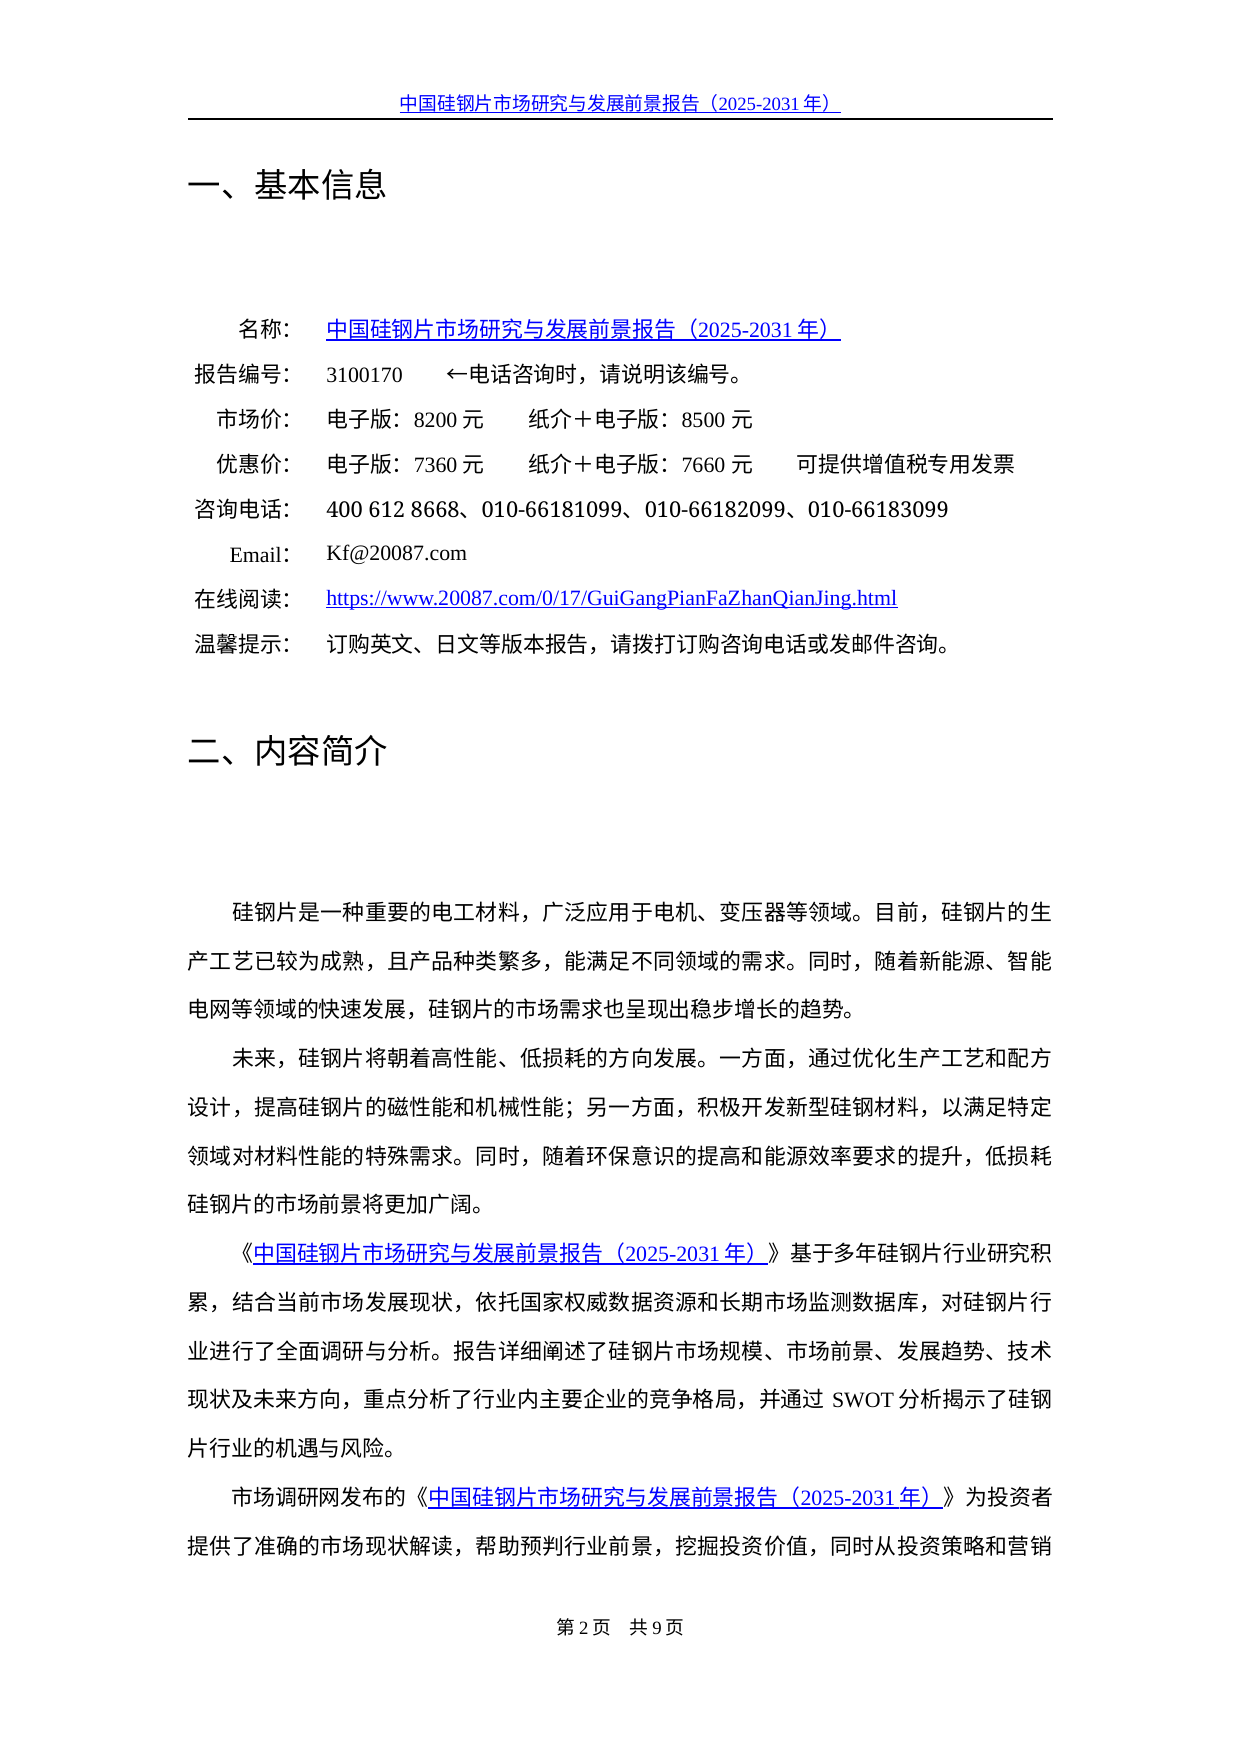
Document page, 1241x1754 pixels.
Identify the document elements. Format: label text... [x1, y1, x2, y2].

table_cell 电子版：8200 元 纸介＋电子版：8500 元 [315, 402, 1073, 447]
table_cell 优惠价： [167, 447, 315, 492]
table_cell 报告编号： [167, 357, 315, 402]
table_cell 400 612 8668、010-66181099、010-66182099、010-66183099 [315, 492, 1073, 537]
table_header 名称： [167, 312, 315, 357]
table_cell 订购英文、日文等版本报告，请拨打订购咨询电话或发邮件咨询。 [315, 627, 1073, 672]
table_cell 在线阅读： [167, 582, 315, 627]
table_cell 咨询电话： [167, 492, 315, 537]
title 一、基本信息 [187, 150, 1053, 215]
table_cell Email： [167, 537, 315, 582]
table_cell 市场价： [167, 402, 315, 447]
table_cell 温馨提示： [167, 627, 315, 672]
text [187, 894, 1053, 1561]
title 二、内容简介 [187, 717, 1053, 782]
table_cell 3100170 ←电话咨询时，请说明该编号。 [315, 357, 1073, 402]
table_cell Kf@20087.com [315, 537, 1073, 582]
table_header 中国硅钢片市场研究与发展前景报告（2025-2031年） [315, 312, 1073, 357]
table_cell 电子版：7360 元 纸介＋电子版：7660 元 可提供增值税专用发票 [315, 447, 1073, 492]
table_cell [315, 582, 1073, 627]
